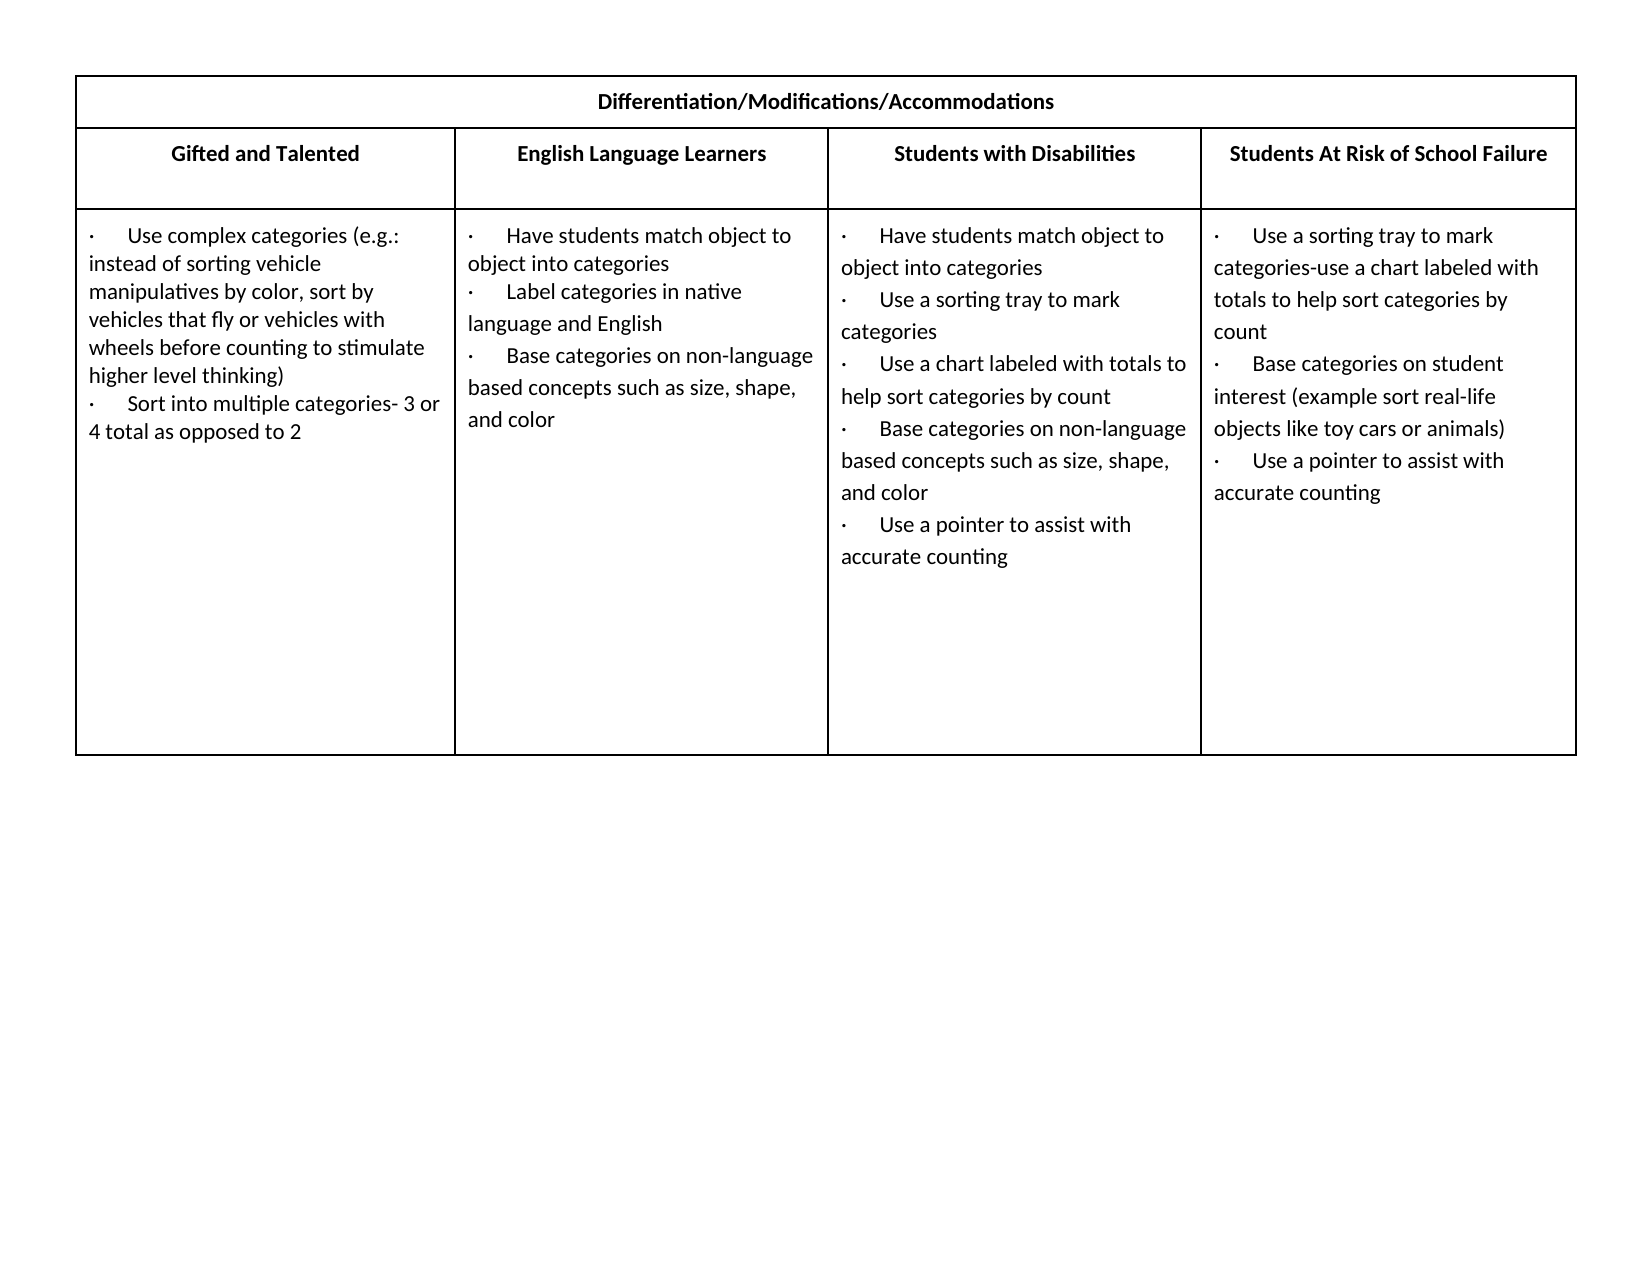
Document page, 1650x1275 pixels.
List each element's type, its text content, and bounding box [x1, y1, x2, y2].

table_cell Gifted and Talented [77, 129, 454, 208]
table_cell Students At Risk of School Failure [1202, 129, 1575, 208]
table_cell English Language Learners [456, 129, 827, 208]
table_cell Students with Disabilities [829, 129, 1200, 208]
table_cell · Have students match object to object into categories · Use a sorting tray to mark categories · Use a chart labeled with totals to help sort categories by count · Base categories on non-language based concepts such as size, shape, and color · Use a pointer to assist with accurate counting [829, 210, 1200, 754]
table_cell · Use a sorting tray to mark categories-use a chart labeled with totals to help sort categories by count · Base categories on student interest (example sort real-life objects like toy cars or animals) · Use a pointer to assist with accurate counting [1202, 210, 1575, 754]
table_cell · Use complex categories (e.g.: instead of sorting vehicle manipulatives by color, sort by vehicles that fly or vehicles with wheels before counting to stimulate higher level thinking) · Sort into multiple categories- 3 or 4 total as opposed to 2 [77, 210, 454, 754]
table_header Differentiation/Modifications/Accommodations [77, 77, 1575, 127]
table_cell · Have students match object to object into categories · Label categories in native language and English · Base categories on non-language based concepts such as size, shape, and color [456, 210, 827, 754]
